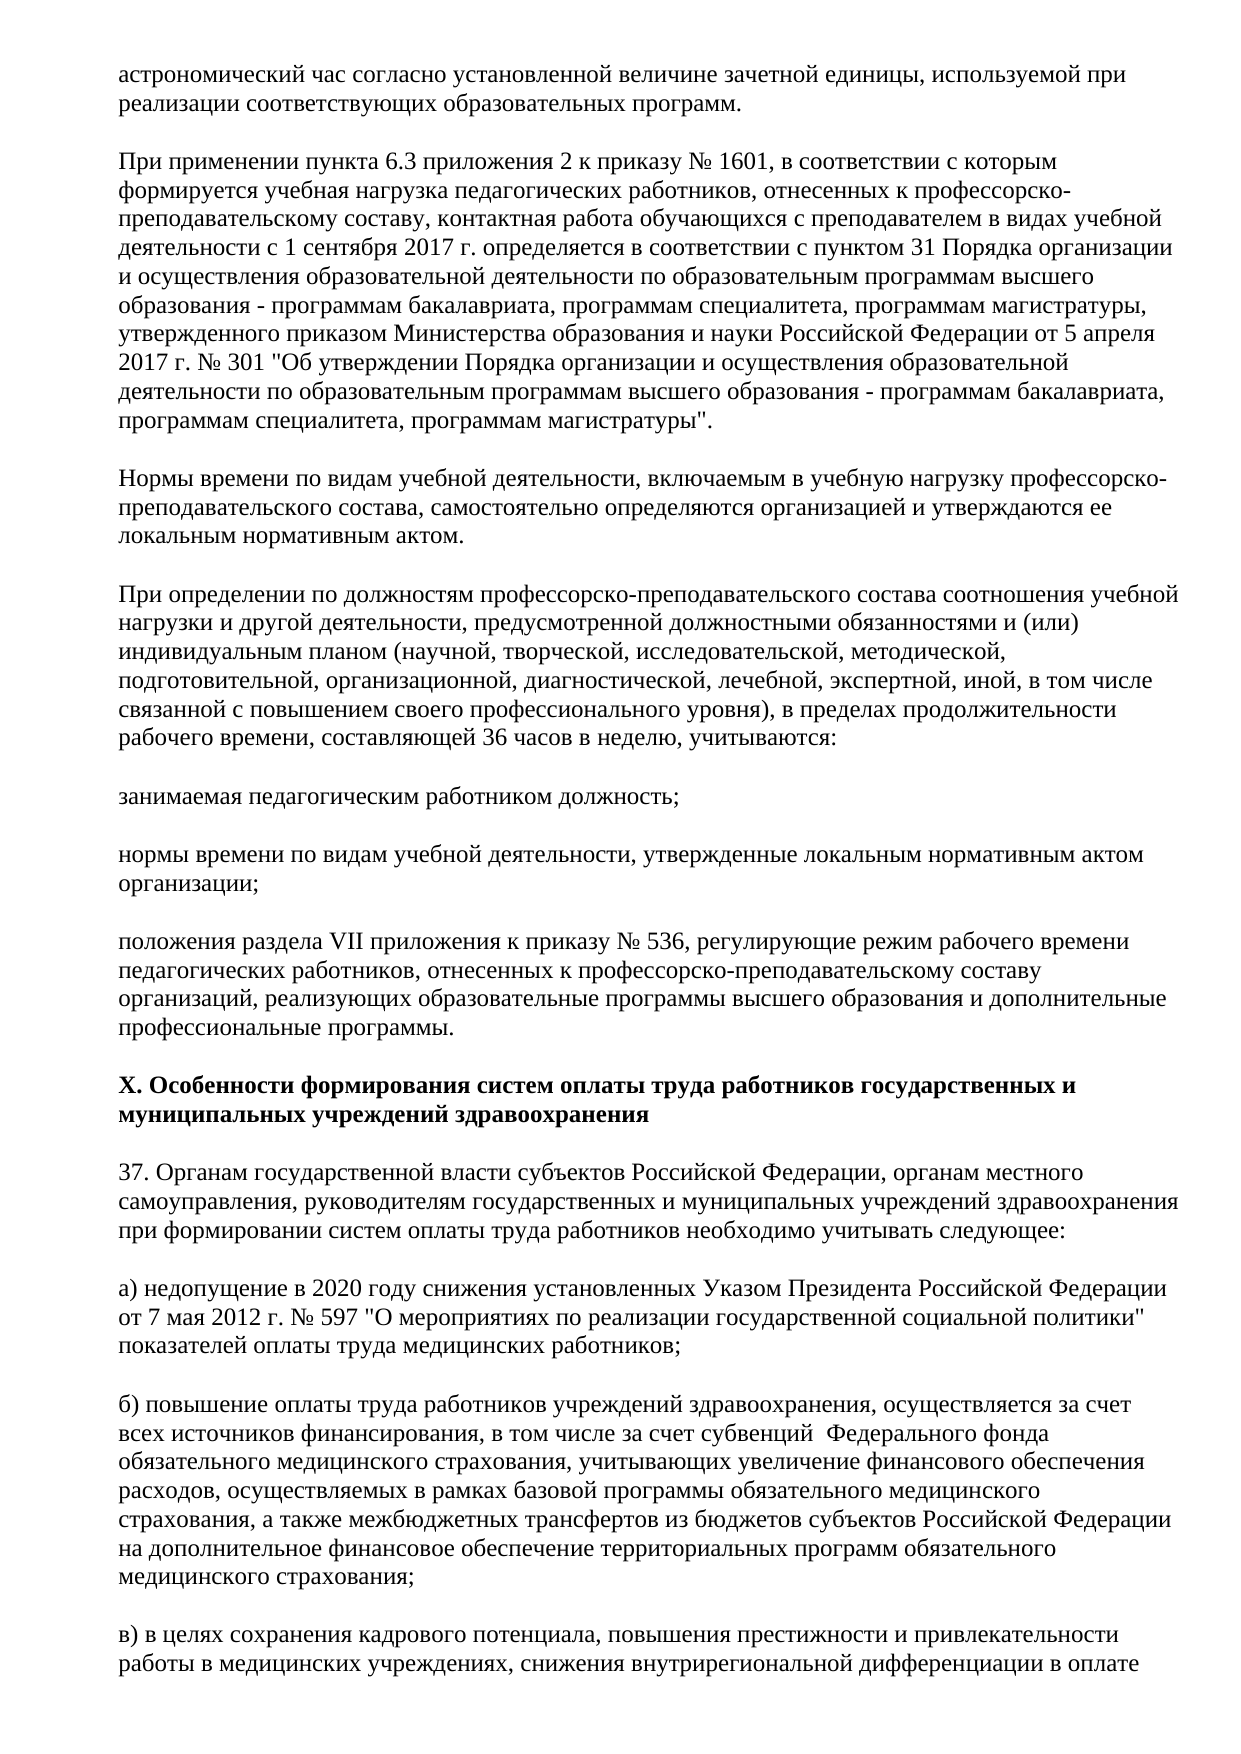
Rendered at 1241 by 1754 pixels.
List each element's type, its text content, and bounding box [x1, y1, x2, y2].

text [118, 59, 1181, 117]
text 37. Органам государственной власти субъектов Российской Федерации, органам местного самоуправления, руководителям государственных и муниципальных учреждений здравоохранения при формировании систем оплаты труда работников необходимо учитывать следующее: [118, 1157, 1181, 1244]
text занимаемая педагогическим работником должность; [118, 781, 1181, 809]
text Нормы времени по видам учебной деятельности, включаемым в учебную нагрузку профессорско-преподавательского состава, самостоятельно определяются организацией и утверждаются ее локальным нормативным актом. [118, 463, 1181, 549]
text положения раздела VII приложения к приказу № 536, регулирующие режим рабочего времени педагогических работников, отнесенных к профессорско-преподавательскому составу организаций, реализующих образовательные программы высшего образования и дополнительные профессиональные программы. [118, 926, 1181, 1041]
text X. Особенности формирования систем оплаты труда работников государственных и муниципальных учреждений здравоохранения [118, 1070, 1181, 1128]
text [118, 1619, 1181, 1677]
text б) повышение оплаты труда работников учреждений здравоохранения, осуществляется за счет всех источников финансирования, в том числе за счет субвенций Федерального фонда обязательного медицинского страхования, учитывающих увеличение финансового обеспечения расходов, осуществляемых в рамках базовой программы обязательного медицинского страхования, а также межбюджетных трансфертов из бюджетов субъектов Российской Федерации на дополнительное финансовое обеспечение территориальных программ обязательного медицинского страхования; [118, 1389, 1181, 1590]
text а) недопущение в 2020 году снижения установленных Указом Президента Российской Федерации от 7 мая 2012 г. № 597 "О мероприятиях по реализации государственной социальной политики" показателей оплаты труда медицинских работников; [118, 1273, 1181, 1359]
text При применении пункта 6.3 приложения 2 к приказу № 1601, в соответствии с которым формируется учебная нагрузка педагогических работников, отнесенных к профессорско-преподавательскому составу, контактная работа обучающихся с преподавателем в видах учебной деятельности с 1 сентября 2017 г. определяется в соответствии с пунктом 31 Порядка организации и осуществления образовательной деятельности по образовательным программам высшего образования - программам бакалавриата, программам специалитета, программам магистратуры, утвержденного приказом Министерства образования и науки Российской Федерации от 5 апреля 2017 г. № 301 "Об утверждении Порядка организации и осуществления образовательной деятельности по образовательным программам высшего образования - программам бакалавриата, программам специалитета, программам магистратуры". [118, 146, 1181, 433]
text нормы времени по видам учебной деятельности, утвержденные локальным нормативным актом организации; [118, 839, 1181, 896]
text При определении по должностям профессорско-преподавательского состава соотношения учебной нагрузки и другой деятельности, предусмотренной должностными обязанностями и (или) индивидуальным планом (научной, творческой, исследовательской, методической, подготовительной, организационной, диагностической, лечебной, экспертной, иной, в том числе связанной с повышением своего профессионального уровня), в пределах продолжительности рабочего времени, составляющей 36 часов в неделю, учитываются: [118, 579, 1181, 751]
